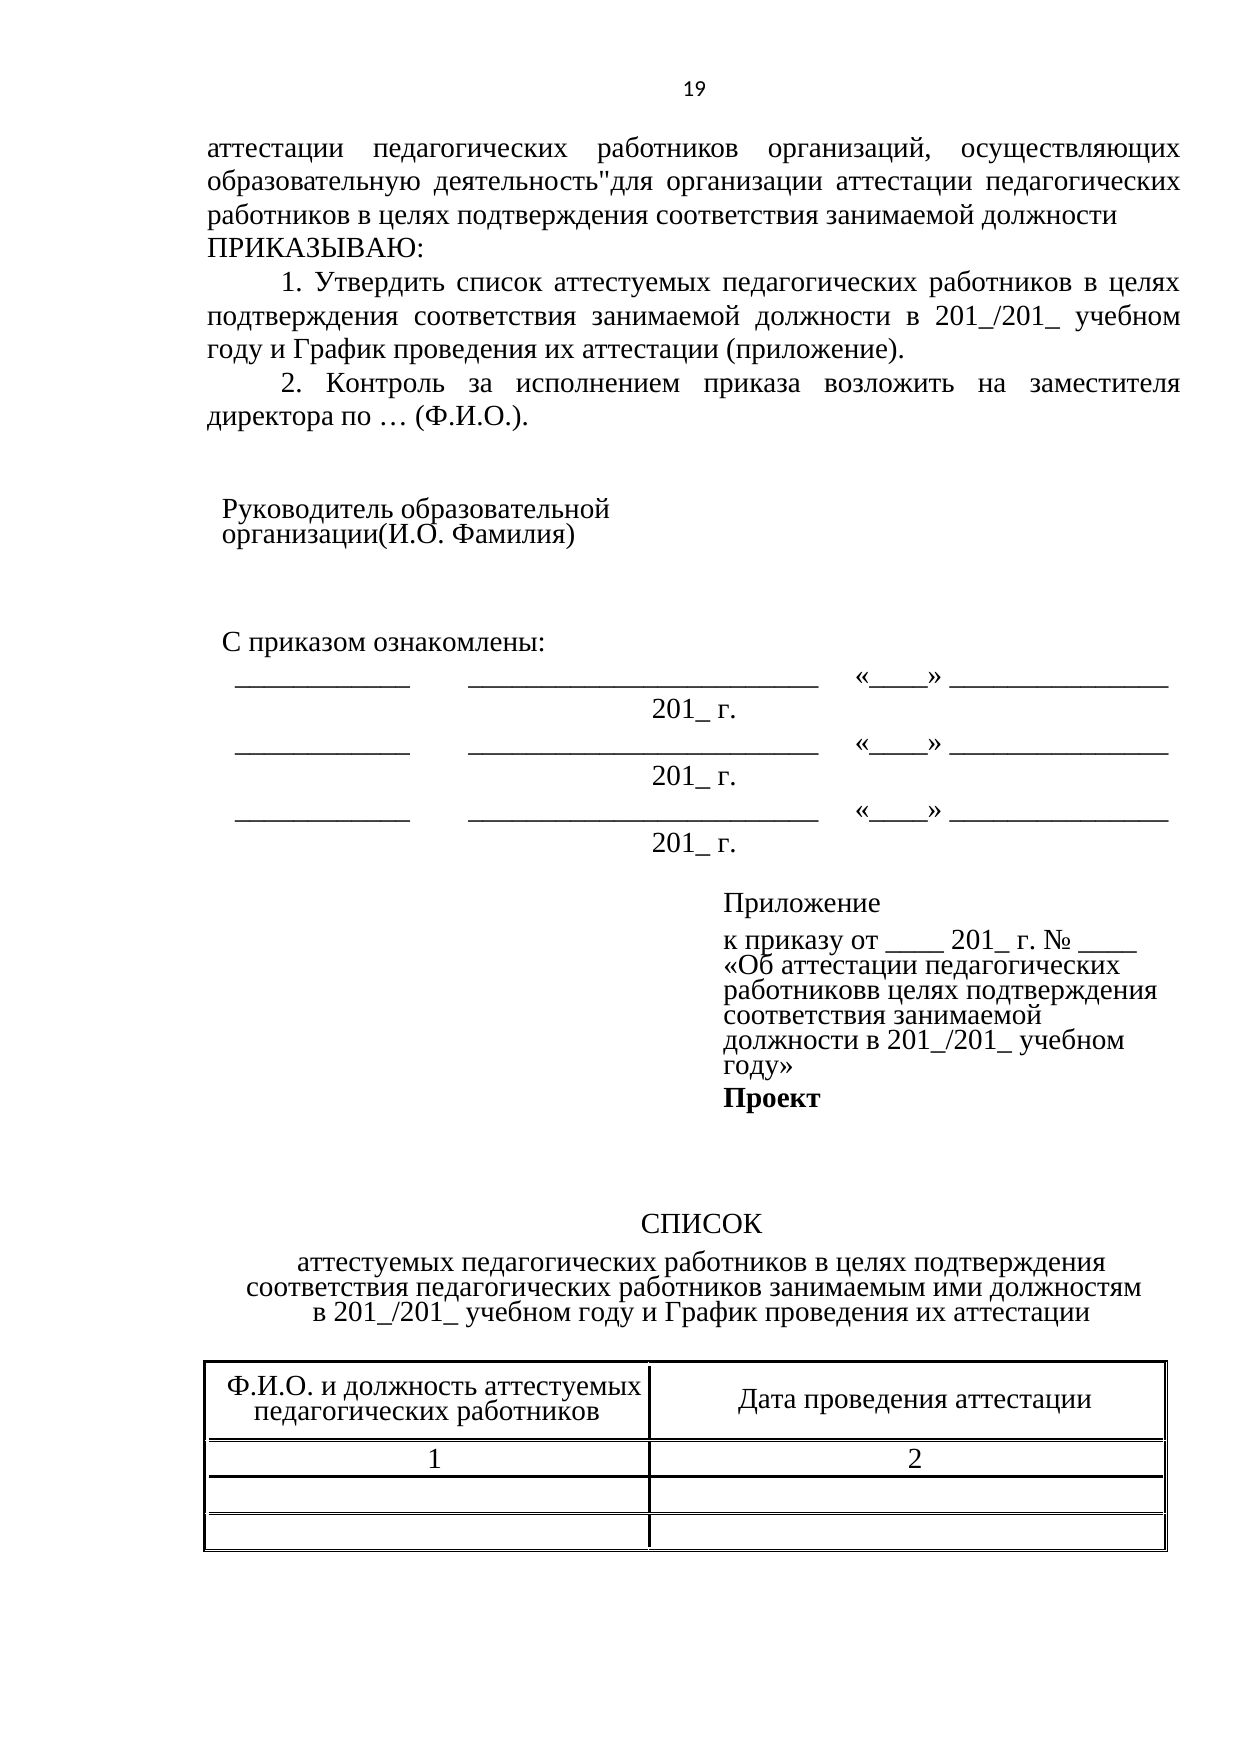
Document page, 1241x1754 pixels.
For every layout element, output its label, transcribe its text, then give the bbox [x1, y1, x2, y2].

table_cell 2 [651, 1438, 1165, 1475]
text С приказом ознакомлены: [207, 624, 1181, 657]
text организации(И.О. Фамилия) [207, 524, 385, 549]
text Руководитель образовательной [207, 499, 1181, 524]
table_cell [649, 1512, 1166, 1548]
text «Об аттестации педагогических работниковв целях подтверждения соответствия занимаемой должности в 201_/201_ учебном году» [723, 955, 1181, 1080]
text организации(И.О. Фамилия) [382, 524, 1181, 549]
text в 201_/201_ учебном году и График проведения их аттестации [207, 1301, 717, 1326]
text Проект [723, 1080, 1181, 1113]
text ____________ ________________________ «____» _______________ 201_ г. [207, 724, 1181, 792]
table_header Ф.И.О. и должность аттестуемых педагогических работников [206, 1362, 649, 1438]
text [207, 130, 1181, 231]
table_header Дата проведения аттестации [649, 1363, 1164, 1438]
text ____________ ________________________ «____» _______________ 201_ г. [207, 792, 1181, 859]
text к приказу от ____ 201_ г. № ____ [649, 930, 1181, 955]
text Приложение [649, 892, 1181, 917]
table_cell [205, 1512, 649, 1548]
text 1. Утвердить список аттестуемых педагогических работников в целях подтверждения соответствия занимаемой должности в 201_/201_ учебном году и График проведения их аттестации (приложение). [207, 264, 1181, 365]
text 2. Контроль за исполнением приказа возложить на заместителя директора по … (Ф.И.О.). [207, 365, 1181, 432]
table_cell [206, 1475, 648, 1512]
text аттестуемых педагогических работников в целях подтверждения соответствия педагогических работников занимаемым ими должностям [207, 1251, 1181, 1301]
table_cell [651, 1475, 1164, 1512]
text ПРИКАЗЫВАЮ: [207, 231, 1181, 264]
text ____________ ________________________ «____» _______________ 201_ г. [207, 657, 1181, 724]
table_cell 1 [206, 1438, 648, 1475]
text СПИСОК [207, 1214, 1181, 1239]
text в 201_/201_ учебном году и График проведения их аттестации [720, 1301, 1181, 1326]
